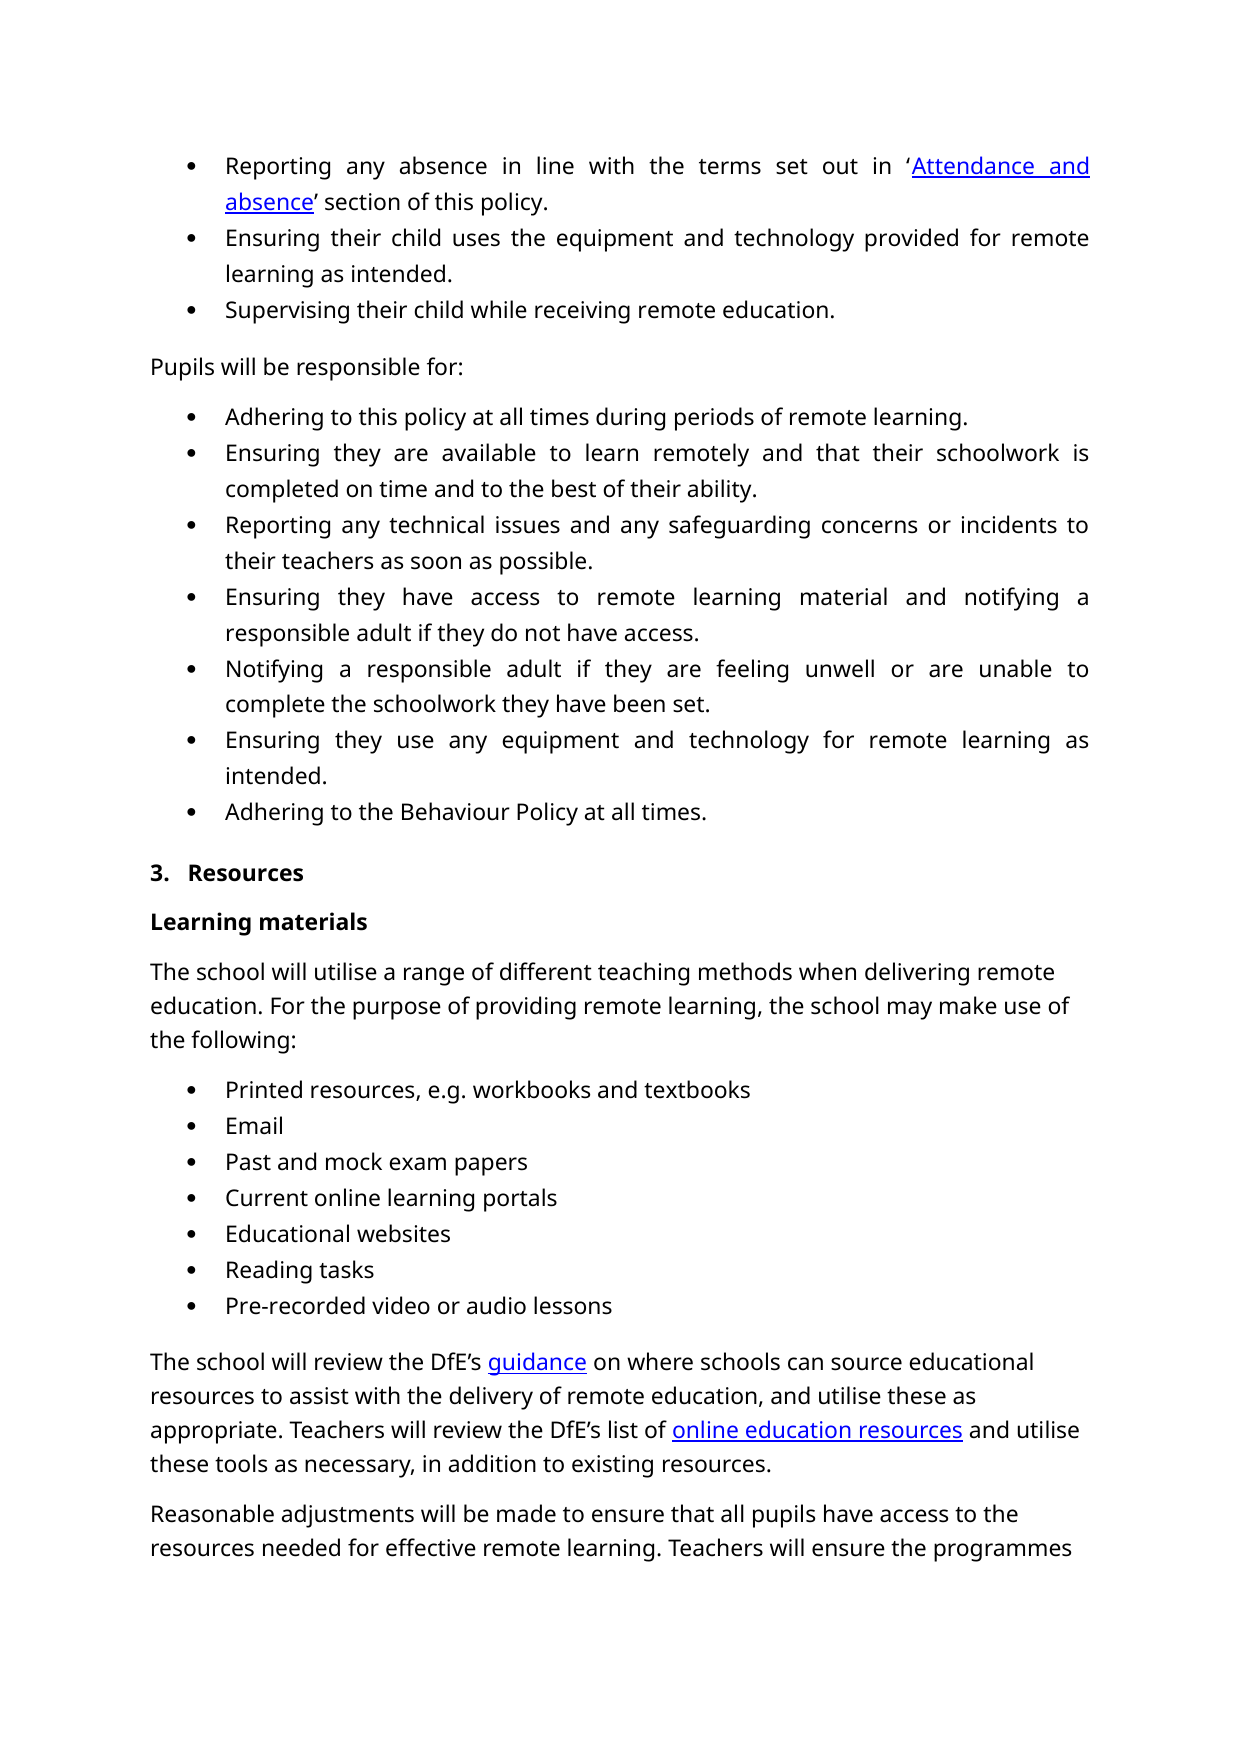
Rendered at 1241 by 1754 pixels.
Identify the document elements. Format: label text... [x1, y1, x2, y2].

list Pre-recorded video or audio lessons [187, 1289, 1090, 1321]
text Learning materials [150, 906, 1090, 937]
list Adhering to this policy at all times during periods of remote learning. [187, 401, 1090, 432]
text The school will review the DfE’s guidance on where schools can source educational resources to assist with the delivery of remote education, and utilise these as appropriate. Teachers will review the DfE’s list of online education resources and utilise these tools as necessary, in addition to existing resources. [150, 1346, 1090, 1479]
list Email [187, 1110, 1090, 1141]
list Ensuring they are available to learn remotely and that their schoolwork is completed on time and to the best of their ability. [187, 437, 1090, 504]
text Pupils will be responsible for: [150, 351, 1090, 382]
list Adhering to the Behaviour Policy at all times. [187, 796, 1090, 827]
list Reading tasks [187, 1254, 1090, 1285]
list Past and mock exam papers [187, 1146, 1090, 1177]
text The school will utilise a range of different teaching methods when delivering remote education. For the purpose of providing remote learning, the school may make use of the following: [150, 956, 1090, 1055]
list Printed resources, e.g. workbooks and textbooks [187, 1074, 1090, 1105]
list Ensuring their child uses the equipment and technology provided for remote learning as intended. [187, 222, 1090, 289]
list Notifying a responsible adult if they are feeling unwell or are unable to complete the schoolwork they have been set. [187, 652, 1090, 720]
list Ensuring they have access to remote learning material and notifying a responsible adult if they do not have access. [187, 581, 1090, 648]
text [150, 1498, 1090, 1563]
list Supervising their child while receiving remote education. [187, 294, 1090, 325]
list Reporting any technical issues and any safeguarding concerns or incidents to their teachers as soon as possible. [187, 509, 1090, 576]
subtitle Resources [150, 857, 1090, 888]
list Educational websites [187, 1218, 1090, 1249]
list Reporting any absence in line with the terms set out in ‘Attendance and absence’ section of this policy. [187, 150, 1090, 217]
list Ensuring they use any equipment and technology for remote learning as intended. [187, 724, 1090, 792]
list Current online learning portals [187, 1182, 1090, 1213]
